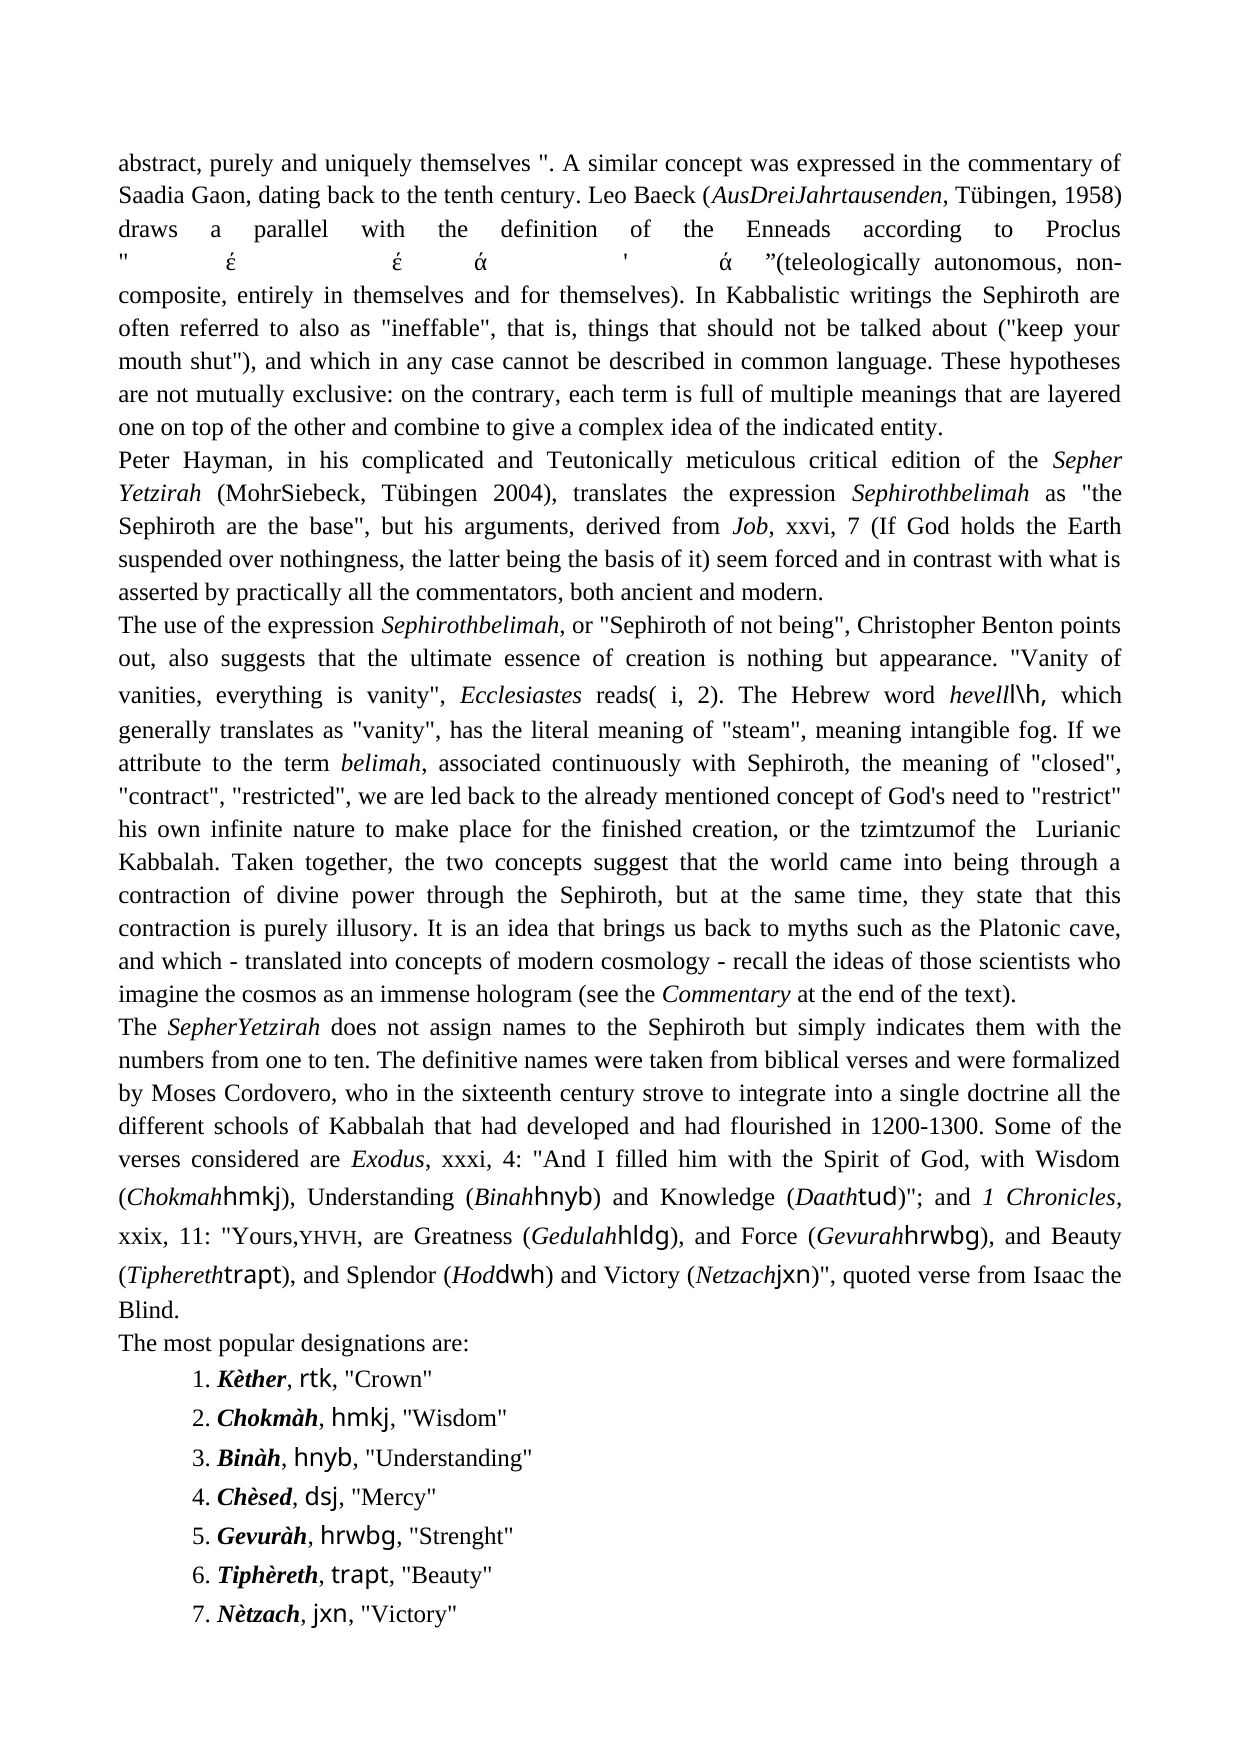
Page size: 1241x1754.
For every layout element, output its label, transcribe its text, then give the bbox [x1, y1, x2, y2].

text 7. Nètzach, jxn, "Victory" [118, 1596, 1122, 1630]
text The use of the expression Sephirothbelimah, or "Sephiroth of not being", Christopher Benton points out, also suggests that the ultimate essence of creation is nothing but appearance. "Vanity of vanities, everything is vanity", Ecclesiastes reads( i, 2). The Hebrew word hevelll\h, which generally translates as "vanity", has the literal meaning of "steam", meaning intangible fog. If we attribute to the term belimah, associated continuously with Sephiroth, the meaning of "closed", "contract", "restricted", we are led back to the already mentioned concept of God's need to "restrict" his own infinite nature to make place for the finished creation, or the tzimtzumof the Lurianic Kabbalah. Taken together, the two concepts suggest that the world came into being through a contraction of divine power through the Sephiroth, but at the same time, they state that this contraction is purely illusory. It is an idea that brings us back to myths such as the Platonic cave, and which - translated into concepts of modern cosmology - recall the ideas of those scientists who imagine the cosmos as an immense hologram (see the Commentary at the end of the text). [118, 610, 1122, 1008]
text The SepherYetzirah does not assign names to the Sephiroth but simply indicates them with the numbers from one to ten. The definitive names were taken from biblical verses and were formalized by Moses Cordovero, who in the sixteenth century strove to integrate into a single doctrine all the different schools of Kabbalah that had developed and had flourished in 1200-1300. Some of the verses considered are Exodus, xxxi, 4: "And I filled him with the Spirit of God, with Wisdom (Chokmahhmkj), Understanding (Binahhnyb) and Knowledge (Daathtud)"; and 1 Chronicles, xxix, 11: "Yours,yhvh, are Greatness (Gedulahhldg), and Force (Gevurahhrwbg), and Beauty (Tipherethtrapt), and Splendor (Hoddwh) and Victory (Netzachjxn)", quoted verse from Isaac the Blind. [118, 1012, 1122, 1324]
text 3. Binàh, hnyb, "Understanding" [118, 1439, 1122, 1473]
text 5. Gevuràh, hrwbg, "Strenght" [118, 1518, 1122, 1552]
text 4. Chèsed, dsj, "Mercy" [118, 1478, 1122, 1512]
text 2. Chokmàh, hmkj, "Wisdom" [118, 1400, 1122, 1434]
text 6. Tiphèreth, trapt, "Beauty" [118, 1557, 1122, 1591]
text 1. Kèther, rtk, "Crown" [118, 1361, 1122, 1395]
text Peter Hayman, in his complicated and Teutonically meticulous critical edition of the Sepher Yetzirah (MohrSiebeck, Tübingen 2004), translates the expression Sephirothbelimah as "the Sephiroth are the base", but his arguments, derived from Job, xxvi, 7 (If God holds the Earth suspended over nothingness, the latter being the basis of it) seem forced and in contrast with what is asserted by practically all the commentators, both ancient and modern. [118, 445, 1122, 606]
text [118, 148, 1122, 441]
text The most popular designations are: [118, 1328, 1122, 1357]
